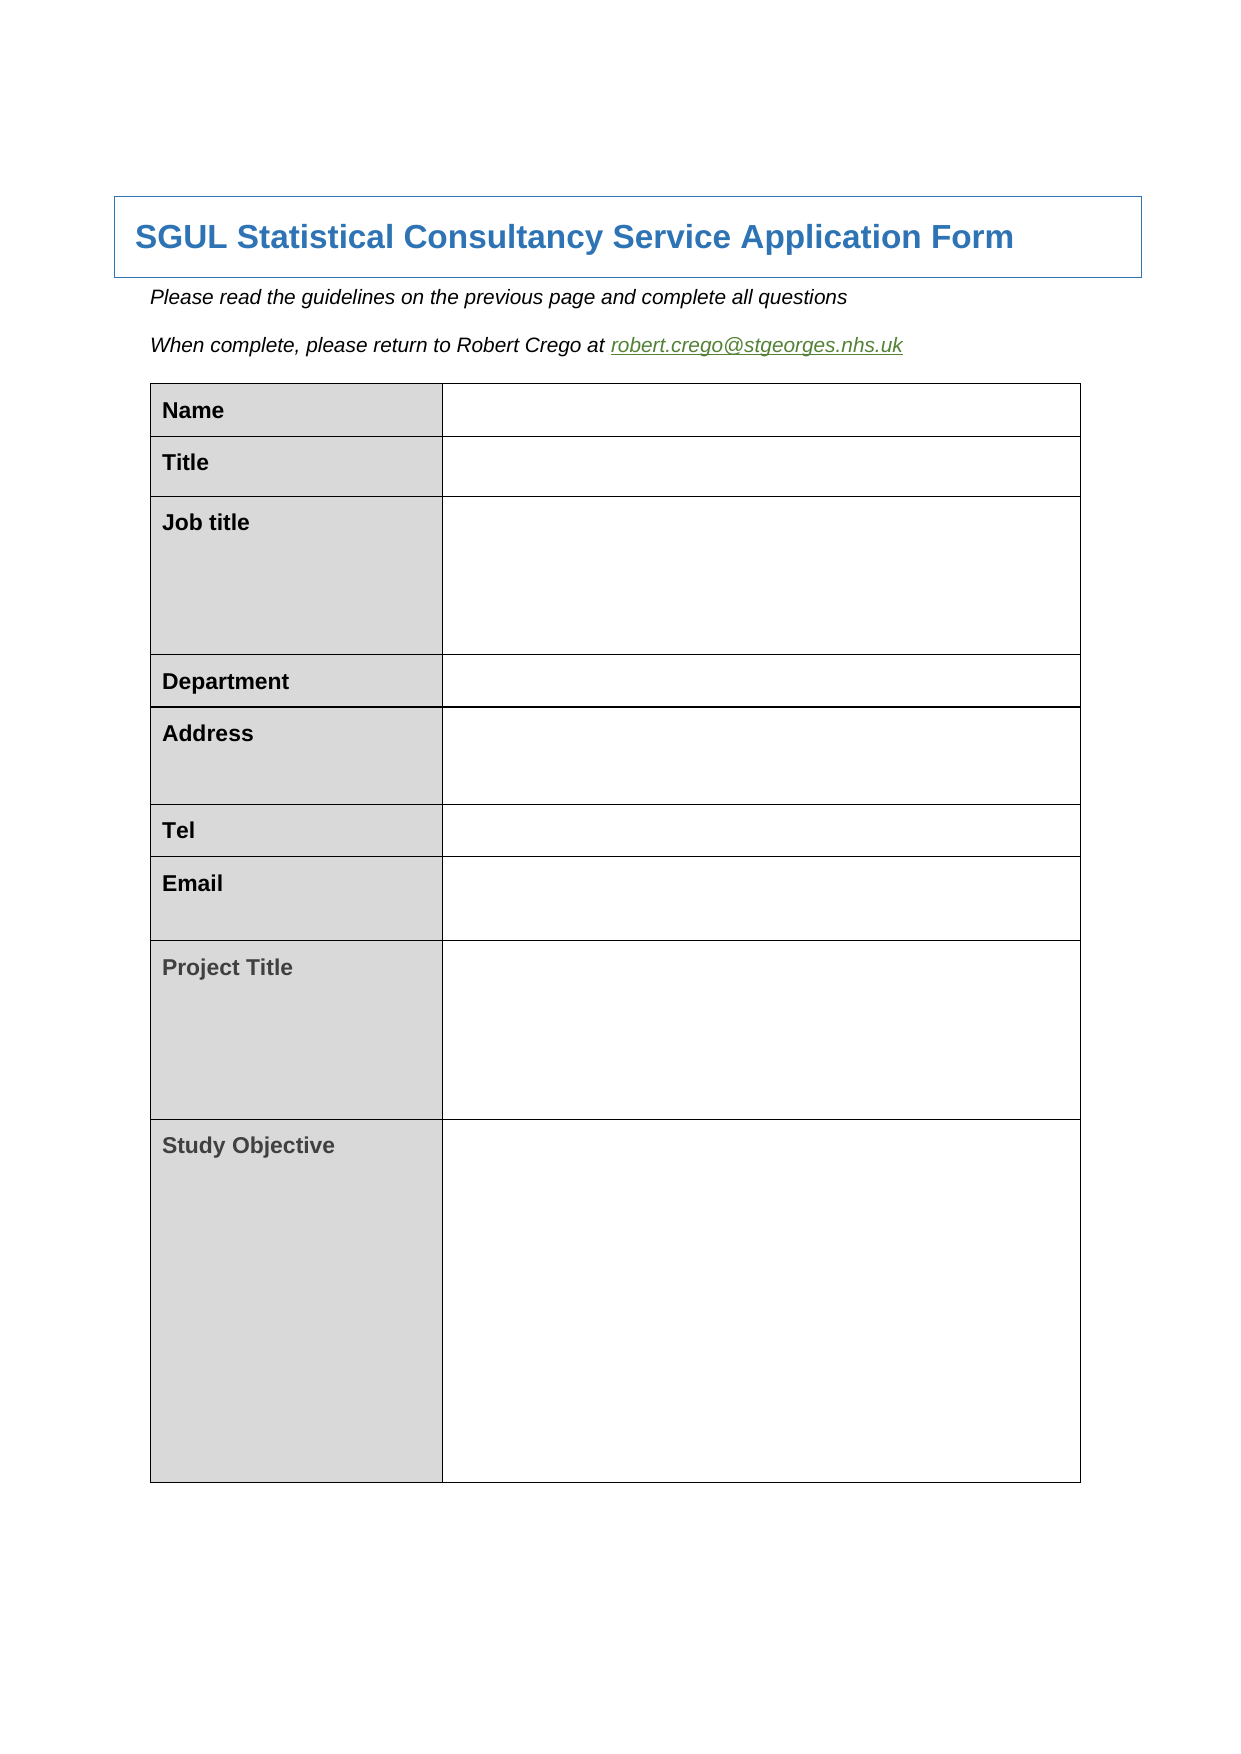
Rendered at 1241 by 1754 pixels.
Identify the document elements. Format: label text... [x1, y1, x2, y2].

table_cell Project Title [151, 941, 442, 1119]
table_cell [443, 655, 1080, 706]
table_cell Email [151, 857, 442, 940]
text SGUL Statistical Consultancy Service Application Form [115, 197, 1141, 277]
table_header Name [151, 384, 442, 436]
table_header [443, 384, 1080, 436]
table_cell [443, 437, 1080, 496]
table_cell [443, 497, 1080, 654]
text Please read the guidelines on the previous page and complete all questions [150, 285, 1090, 309]
table_cell [443, 857, 1080, 940]
table_cell Department [151, 655, 442, 706]
table_cell [443, 941, 1080, 1119]
table_cell [443, 1120, 1080, 1482]
table_cell Job title [151, 497, 442, 654]
text When complete, please return to Robert Crego at robert.crego@stgeorges.nhs.uk [150, 333, 1090, 357]
table_cell Title [151, 437, 442, 496]
table_cell Study Objective [151, 1120, 442, 1482]
table_cell Tel [151, 805, 442, 856]
table_cell Address [151, 708, 442, 804]
table_cell [443, 805, 1080, 856]
table_cell [443, 708, 1080, 804]
